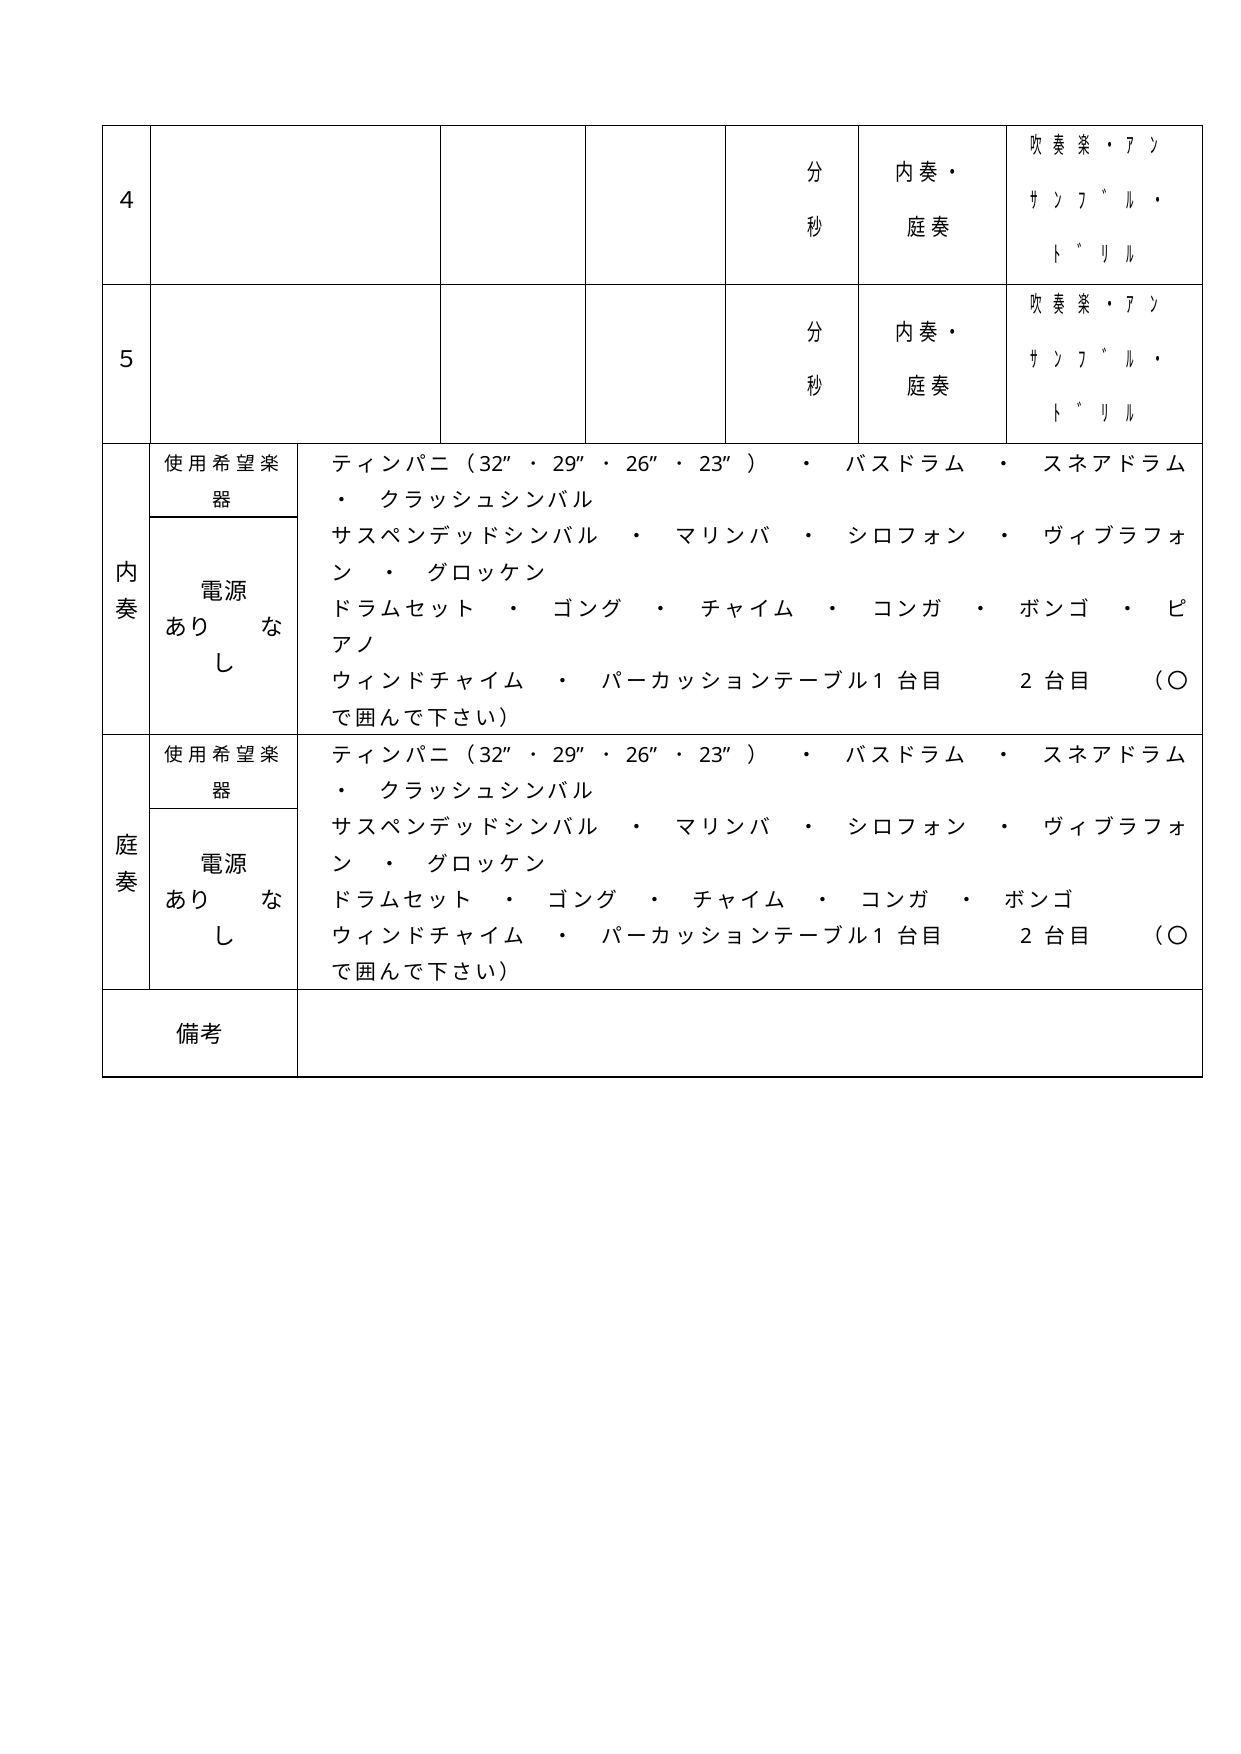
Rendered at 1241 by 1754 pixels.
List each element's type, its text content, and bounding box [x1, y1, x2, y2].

table_cell [441, 285, 585, 443]
table_cell [586, 126, 725, 284]
table_cell 内奏・庭奏 [859, 285, 1006, 443]
table_cell 分 秒 [726, 285, 858, 443]
table_cell 電源 あり なし [150, 809, 297, 989]
table_cell 吹奏楽・ｱﾝｻﾝﾌﾞﾙ・ﾄﾞﾘﾙ [1007, 126, 1202, 284]
table_cell ティンパニ（32”･29”･26”･23”） ・ バスドラム ・ スネアドラム ・ クラッシュシンバル サスペンデッドシンバル ・ マリンバ ・ シロフォン ・ ヴィブラフォン ・ グロッケン ドラムセット ・ ゴング ・ チャイム ・ コンガ ・ ボンゴ ・ ピアノ ウィンドチャイム ・ パーカッションテーブル1台目 2台目 （〇で囲んで下さい） [298, 444, 1202, 734]
table_cell [151, 126, 440, 284]
table_cell [586, 285, 725, 443]
table_cell 吹奏楽・ｱﾝｻﾝﾌﾞﾙ・ﾄﾞﾘﾙ [1007, 285, 1202, 443]
table_cell 電源 あり なし [150, 518, 297, 734]
table_cell 備考 [103, 990, 297, 1076]
table_cell ５ [103, 285, 150, 443]
table_cell 使用希望楽器 [150, 444, 297, 516]
table_cell [151, 285, 440, 443]
table_cell 分 秒 [726, 126, 858, 284]
table_cell 庭 奏 [103, 735, 149, 989]
table_cell [441, 126, 585, 284]
table_cell 内 奏 [103, 444, 149, 734]
table_cell ４ [103, 126, 150, 284]
table_cell ティンパニ（32”･29”･26”･23”） ・ バスドラム ・ スネアドラム ・ クラッシュシンバル サスペンデッドシンバル ・ マリンバ ・ シロフォン ・ ヴィブラフォン ・ グロッケン ドラムセット ・ ゴング ・ チャイム ・ コンガ ・ ボンゴ ウィンドチャイム ・ パーカッションテーブル1台目 2台目 （〇で囲んで下さい） [298, 735, 1202, 989]
table_cell [298, 990, 1202, 1076]
table_cell 使用希望楽器 [150, 735, 297, 807]
table_cell 内奏・庭奏 [859, 126, 1006, 284]
